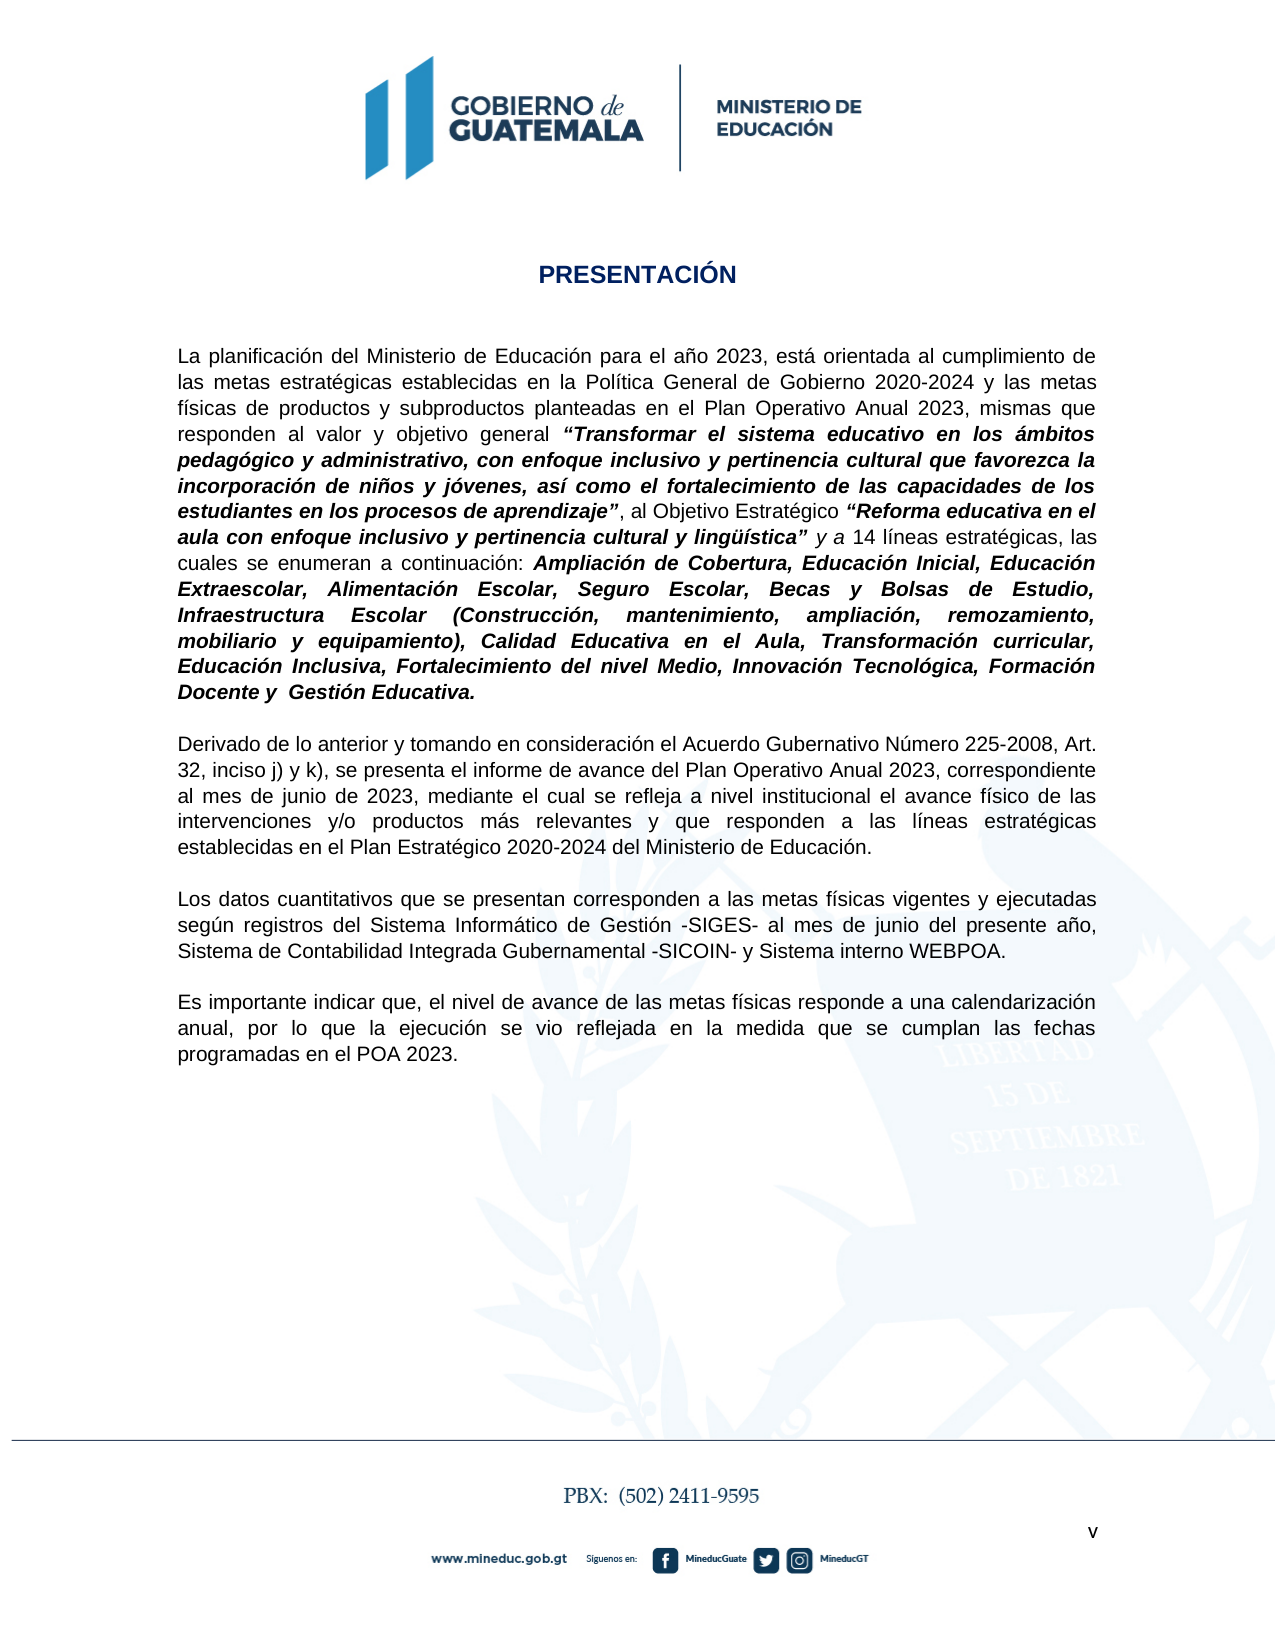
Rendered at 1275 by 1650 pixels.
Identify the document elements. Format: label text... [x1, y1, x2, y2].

text La planificación del Ministerio de Educación para el año 2023, está orientada al cumplimiento de las metas estratégicas establecidas en la Política General de Gobierno 2020-2024 y las metas físicas de productos y subproductos planteadas en el Plan Operativo Anual 2023, mismas que responden al valor y objetivo general “Transformar el sistema educativo en los ámbitos pedagógico y administrativo, con enfoque inclusivo y pertinencia cultural que favorezca la incorporación de niños y jóvenes, así como el fortalecimiento de las capacidades de los estudiantes en los procesos de aprendizaje”, al Objetivo Estratégico “Reforma educativa en el aula con enfoque inclusivo y pertinencia cultural y lingüística” y a 14 líneas estratégicas, las cuales se enumeran a continuación: Ampliación de Cobertura, Educación Inicial, Educación Extraescolar, Alimentación Escolar, Seguro Escolar, Becas y Bolsas de Estudio, Infraestructura Escolar (Construcción, mantenimiento, ampliación, remozamiento, mobiliario y equipamiento), Calidad Educativa en el Aula, Transformación curricular, Educación Inclusiva, Fortalecimiento del nivel Medio, Innovación Tecnológica, Formación Docente y Gestión Educativa. [177, 344, 1098, 704]
picture [11, 0, 1275, 1650]
text Derivado de lo anterior y tomando en consideración el Acuerdo Gubernativo Número 225-2008, Art. 32, inciso j) y k), se presenta el informe de avance del Plan Operativo Anual 2023, correspondiente al mes de junio de 2023, mediante el cual se refleja a nivel institucional el avance físico de las intervenciones y/o productos más relevantes y que responden a las líneas estratégicas establecidas en el Plan Estratégico 2020-2024 del Ministerio de Educación. [177, 732, 1098, 859]
subtitle PRESENTACIÓN [177, 261, 1098, 289]
text Es importante indicar que, el nivel de avance de las metas físicas responde a una calendarización anual, por lo que la ejecución se vio reflejada en la medida que se cumplan las fechas programadas en el POA 2023. [177, 990, 1098, 1066]
text Los datos cuantitativos que se presentan corresponden a las metas físicas vigentes y ejecutadas según registros del Sistema Informático de Gestión -SIGES- al mes de junio del presente año, Sistema de Contabilidad Integrada Gubernamental -SICOIN- y Sistema interno WEBPOA. [177, 887, 1098, 962]
